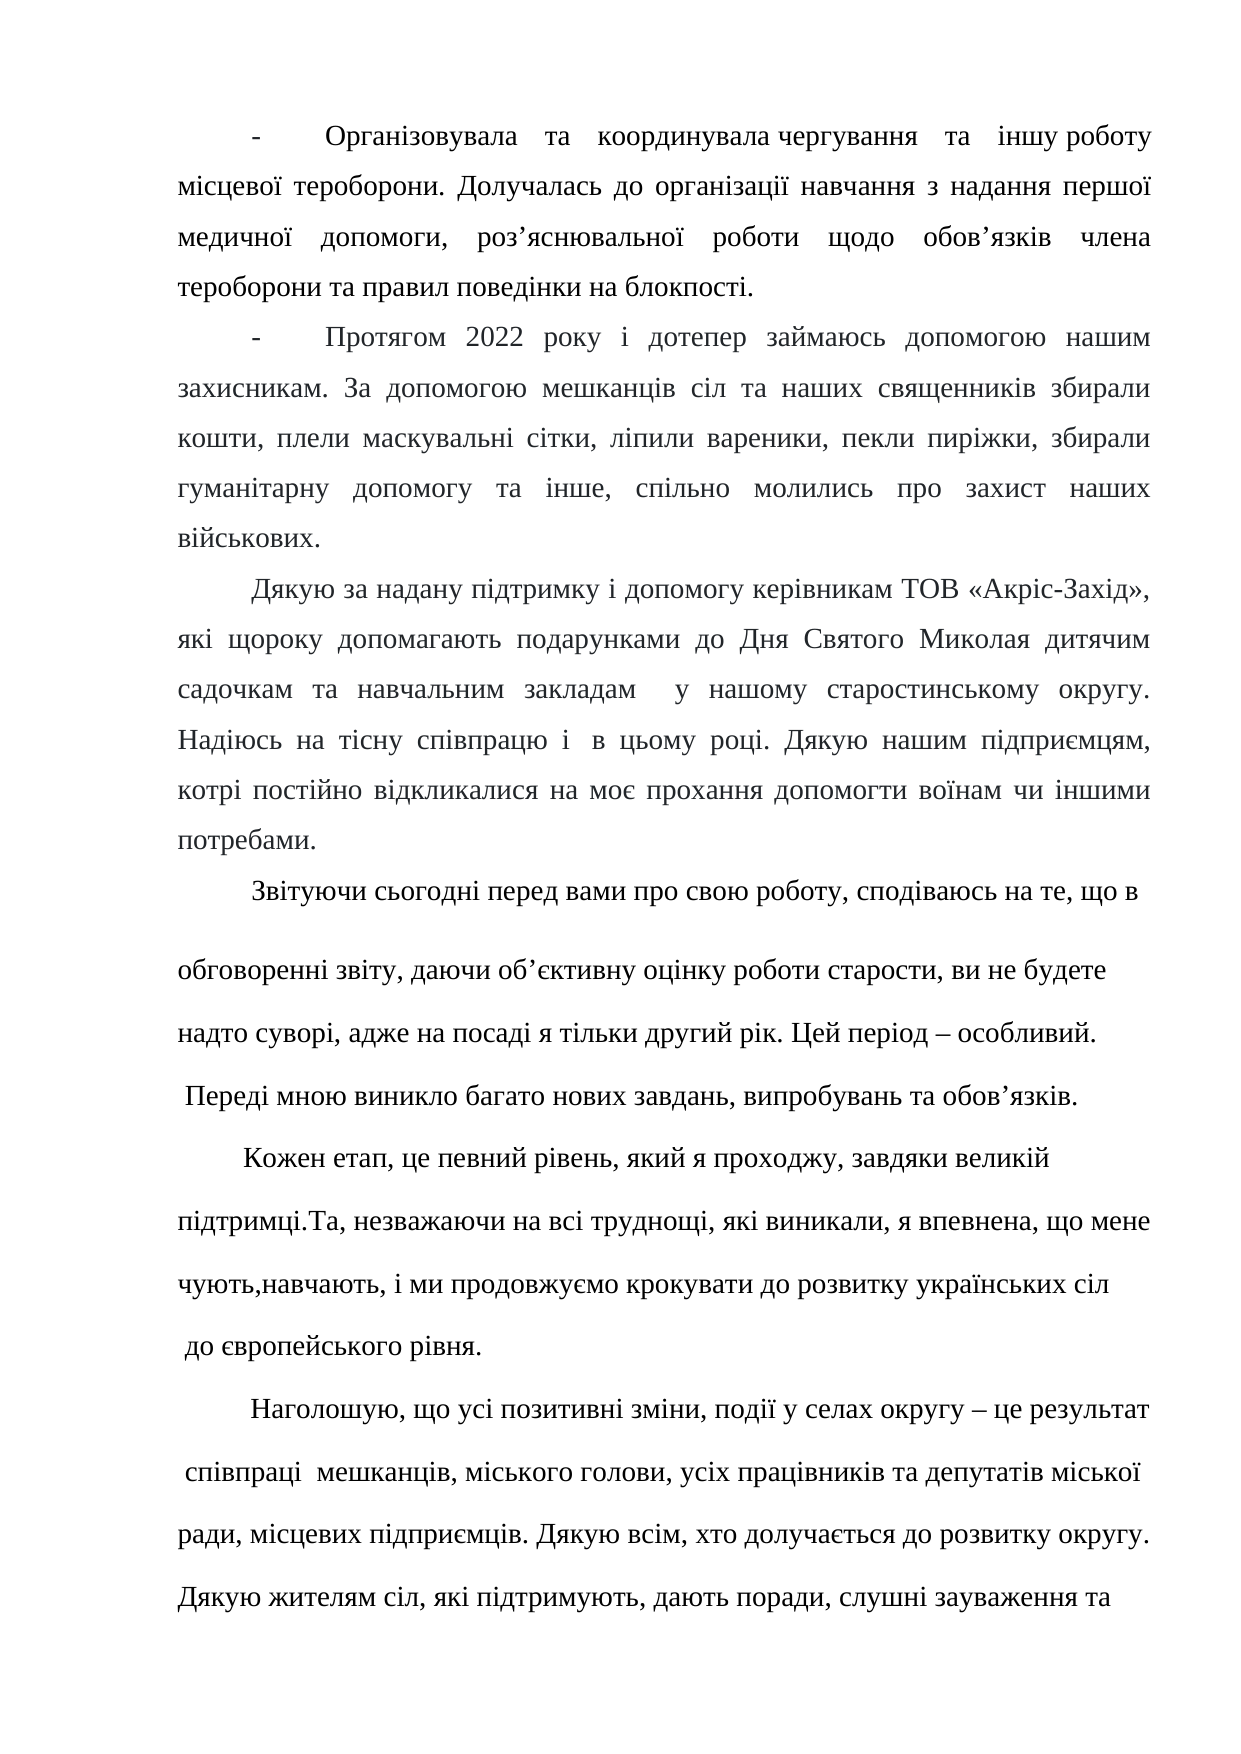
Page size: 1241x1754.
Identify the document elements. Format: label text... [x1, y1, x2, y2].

text ради, місцевих підприємців. Дякую всім, хто долучається до розвитку округу. [177, 1517, 1152, 1550]
text обговоренні звіту, даючи об’єктивну оцінку роботи старости, ви не будете [177, 952, 1152, 986]
text Переді мною виникло багато нових завдань, випробувань та обов’язків. [177, 1078, 1152, 1111]
text Дякую за надану підтримку і допомогу керівникам ТОВ «Акріс-Захід», які щороку допомагають подарунками до Дня Святого Миколая дитячим садочкам та навчальним закладам у нашому старостинському округу. Надіюсь на тісну співпрацю і в цьому році. Дякую нашим підприємцям, котрі постійно відкликалися на моє прохання допомогти воїнам чи іншими потребами. [177, 571, 1152, 856]
text Дякую жителям сіл, які підтримують, дають поради, слушні зауваження та [177, 1579, 1152, 1613]
text Кожен етап, це певний рівень, який я проходжу, завдяки великій [177, 1140, 1152, 1174]
text до європейського рівня. [177, 1328, 1152, 1362]
list Організовувала та координувала чергування та іншу роботу місцевої тероборони. Долучалась до організації навчання з надання першої медичної допомоги, роз’яснювальної роботи щодо обов’язків члена тероборони та правил поведінки на блокпості. [177, 118, 1152, 303]
list Протягом 2022 року і дотепер займаюсь допомогою нашим захисникам. За допомогою мешканців сіл та наших священників збирали кошти, плели маскувальні сітки, ліпили вареники, пекли пиріжки, збирали гуманітарну допомогу та інше, спільно молились про захист наших військових. [177, 319, 1152, 554]
text підтримці.Та, незважаючи на всі труднощі, які виникали, я впевнена, що мене [177, 1203, 1152, 1237]
text Наголошую, що усі позитивні зміни, події у селах округу – це результат [177, 1391, 1152, 1425]
text Звітуючи сьогодні перед вами про свою роботу, сподіваюсь на те, що в [177, 873, 1152, 906]
text надто суворі, адже на посаді я тільки другий рік. Цей період – особливий. [177, 1015, 1152, 1048]
text чують,навчають, і ми продовжуємо крокувати до розвитку українських сіл [177, 1266, 1152, 1299]
text співпраці мешканців, міського голови, усіх працівників та депутатів міської [177, 1454, 1152, 1487]
